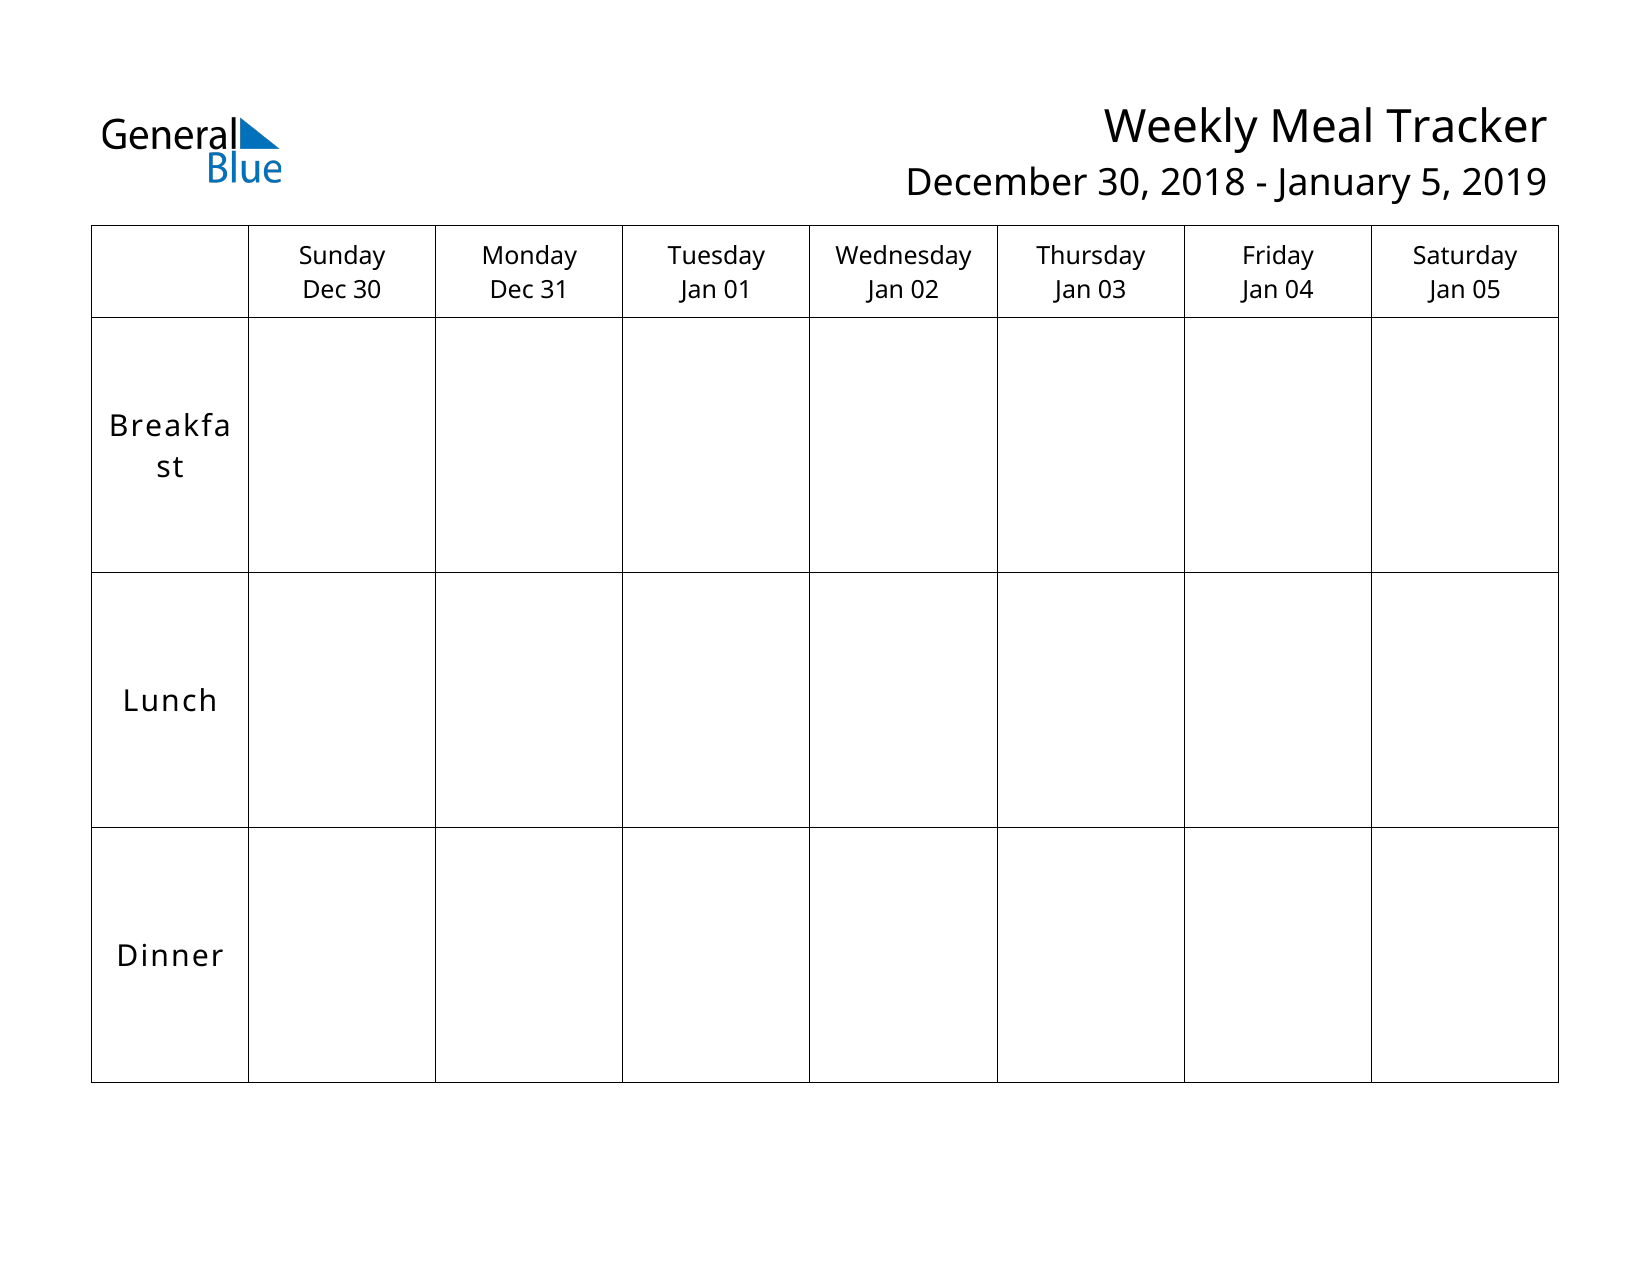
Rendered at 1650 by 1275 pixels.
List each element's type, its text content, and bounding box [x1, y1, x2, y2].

picture [102, 117, 282, 183]
table_cell [1185, 828, 1371, 1082]
table_cell [810, 318, 997, 572]
table_cell [249, 318, 435, 572]
table_cell [249, 573, 435, 827]
table_cell [810, 573, 997, 827]
table_header Weekly Meal Tracker December 30, 2018 - January 5, 2019 [436, 75, 1559, 225]
table_cell [436, 573, 622, 827]
table_cell [998, 318, 1184, 572]
table_cell Lunch [92, 573, 248, 827]
table_header [91, 75, 436, 225]
table_cell [1185, 318, 1371, 572]
table_cell [249, 828, 435, 1082]
table_cell [623, 573, 809, 827]
table_cell Friday Jan 04 [1185, 226, 1371, 317]
table_cell [436, 828, 622, 1082]
table_cell Breakfast [92, 318, 248, 572]
table_cell [1372, 828, 1558, 1082]
table_cell Monday Dec 31 [436, 226, 622, 317]
table_cell Dinner [92, 828, 248, 1082]
table_cell Tuesday Jan 01 [623, 226, 809, 317]
table_cell Wednesday Jan 02 [810, 226, 997, 317]
table_cell [623, 828, 809, 1082]
table_cell Sunday Dec 30 [249, 226, 435, 317]
table_cell [810, 828, 997, 1082]
table_cell [623, 318, 809, 572]
table_cell [1185, 573, 1371, 827]
table_cell [998, 573, 1184, 827]
table_cell Saturday Jan 05 [1372, 226, 1558, 317]
table_cell [1372, 318, 1558, 572]
table_cell Thursday Jan 03 [998, 226, 1184, 317]
table_cell [92, 226, 248, 317]
table_cell [1372, 573, 1558, 827]
table_cell [998, 828, 1184, 1082]
table_cell [436, 318, 622, 572]
